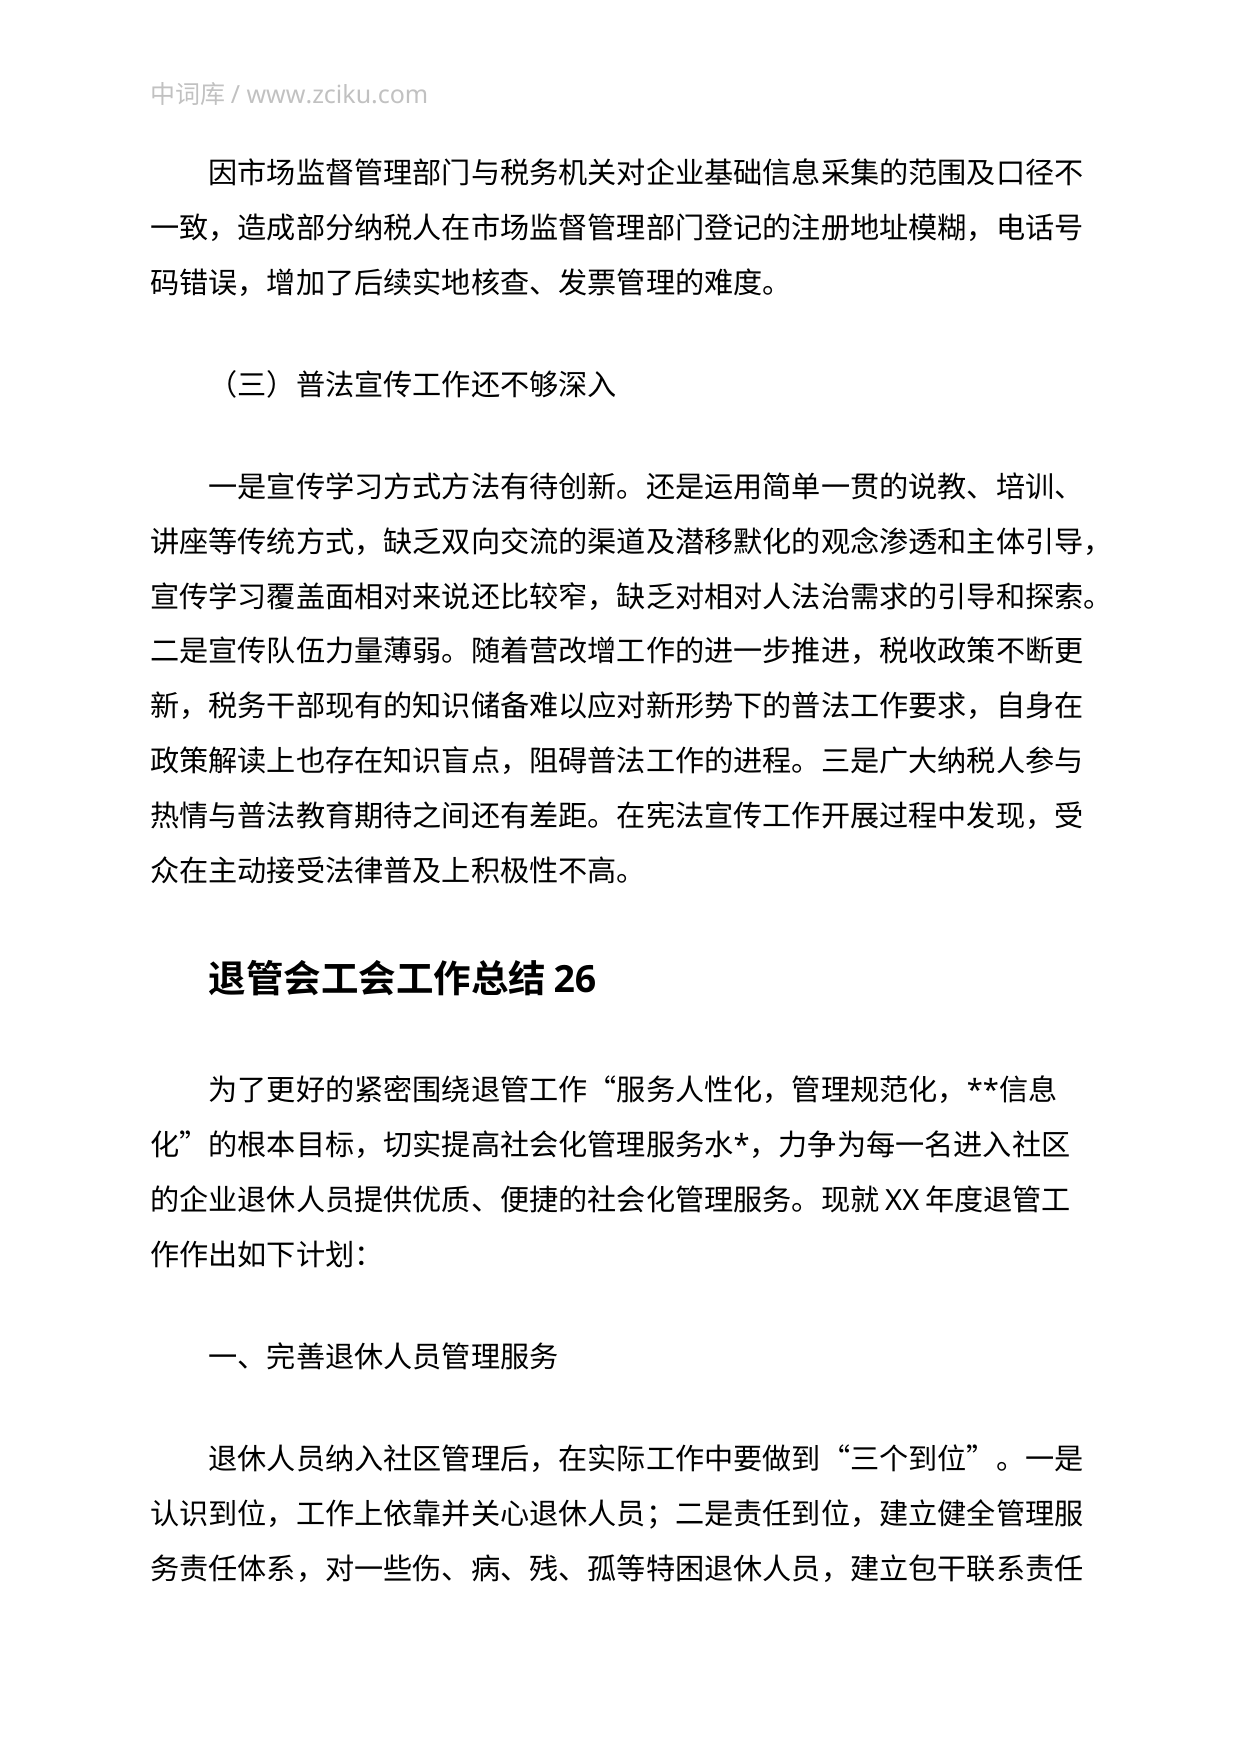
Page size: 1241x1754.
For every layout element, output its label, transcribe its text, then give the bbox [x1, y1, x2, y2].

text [150, 1436, 1090, 1588]
text 一、完善退休人员管理服务 [150, 1334, 1090, 1376]
text 为了更好的紧密围绕退管工作“服务人性化，管理规范化，**信息化”的根本目标，切实提高社会化管理服务水*，力争为每一名进入社区的企业退休人员提供优质、便捷的社会化管理服务。现就XX年度退管工作作出如下计划： [150, 1067, 1090, 1274]
text 退管会工会工作总结26 [150, 949, 1090, 1004]
text 因市场监督管理部门与税务机关对企业基础信息采集的范围及口径不一致，造成部分纳税人在市场监督管理部门登记的注册地址模糊，电话号码错误，增加了后续实地核查、发票管理的难度。 [150, 150, 1090, 302]
text 一是宣传学习方式方法有待创新。还是运用简单一贯的说教、培训、讲座等传统方式，缺乏双向交流的渠道及潜移默化的观念渗透和主体引导，宣传学习覆盖面相对来说还比较窄，缺乏对相对人法治需求的引导和探索。二是宣传队伍力量薄弱。随着营改增工作的进一步推进，税收政策不断更新，税务干部现有的知识储备难以应对新形势下的普法工作要求，自身在政策解读上也存在知识盲点，阻碍普法工作的进程。三是广大纳税人参与热情与普法教育期待之间还有差距。在宪法宣传工作开展过程中发现，受众在主动接受法律普及上积极性不高。 [150, 463, 1090, 890]
text （三）普法宣传工作还不够深入 [150, 362, 1090, 404]
